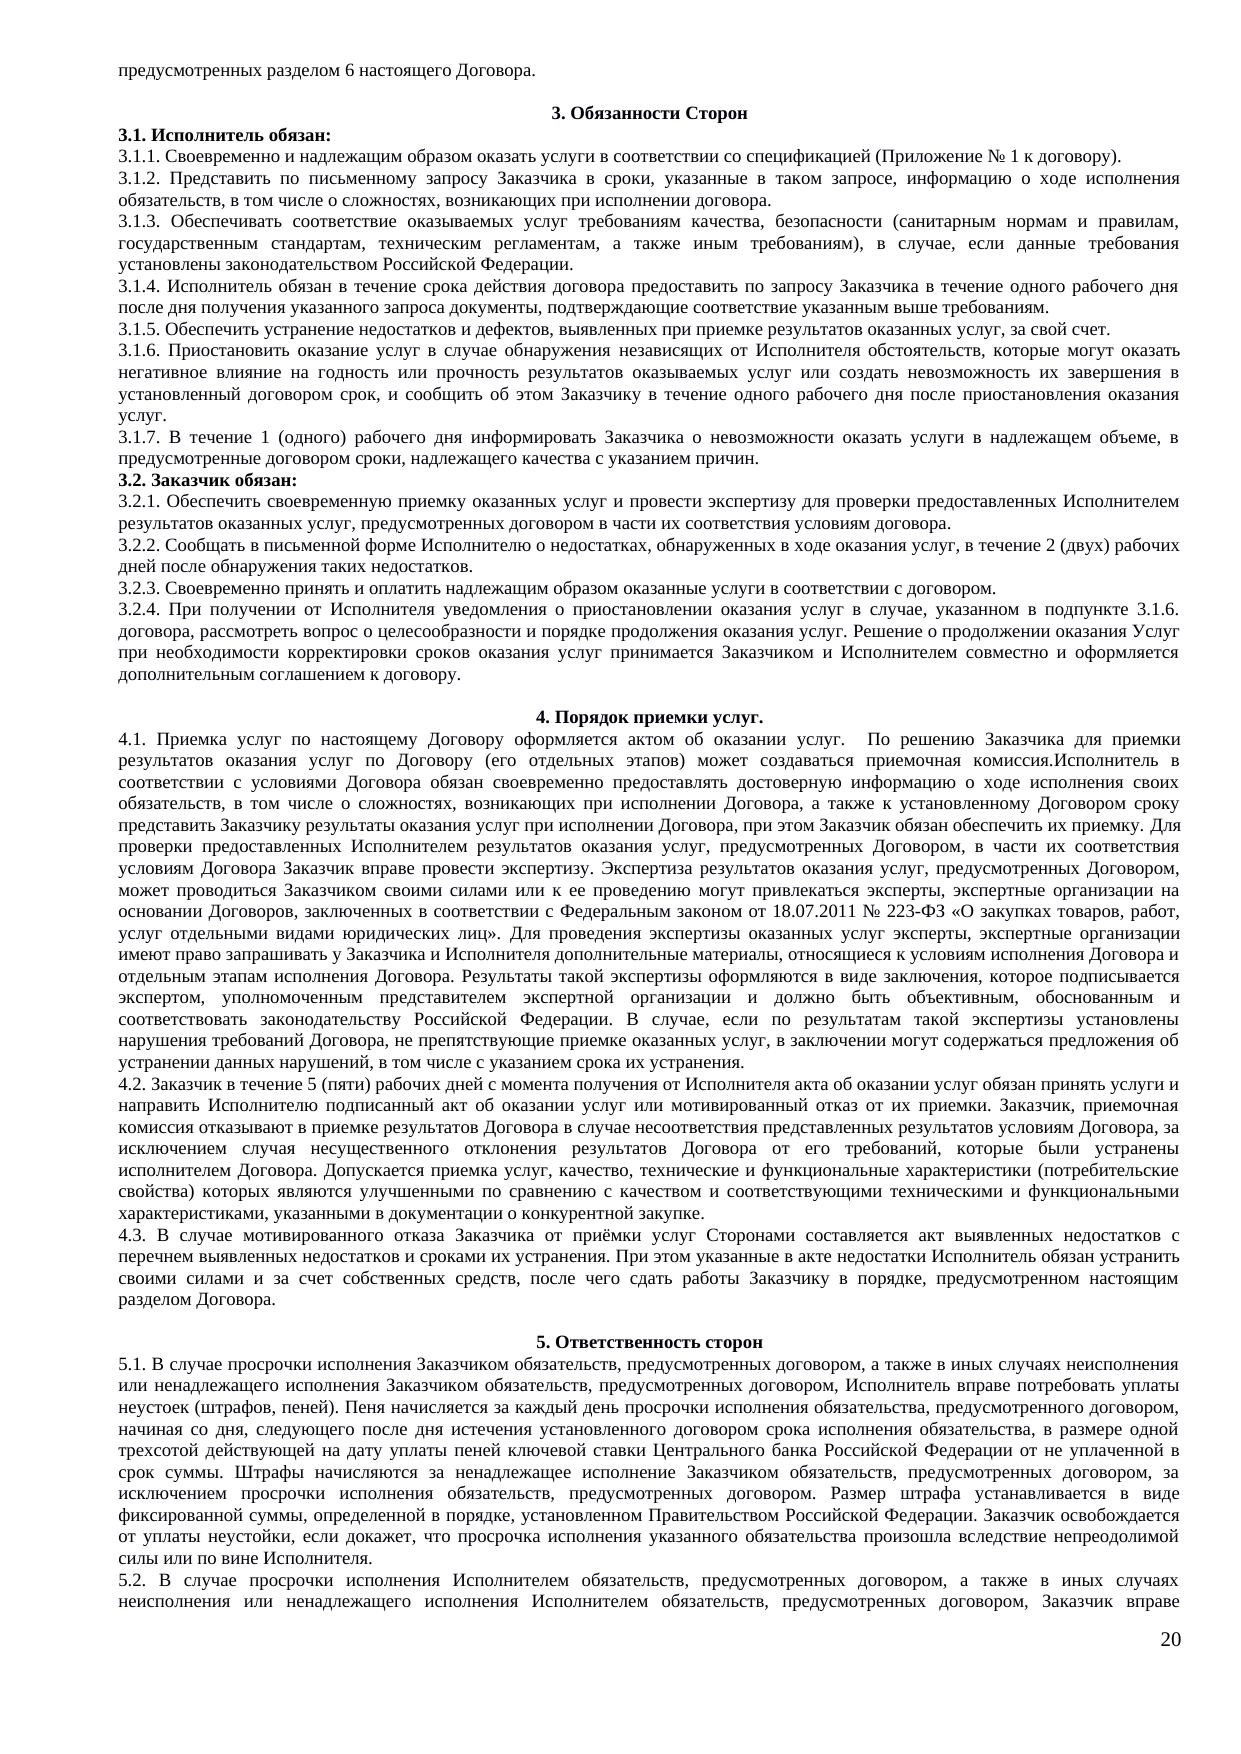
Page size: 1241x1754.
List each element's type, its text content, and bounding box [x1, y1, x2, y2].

list 3.1.2. Представить по письменному запросу Заказчика в сроки, указанные в таком запросе, информацию о ходе исполнения обязательств, в том числе о сложностях, возникающих при исполнении договора. [118, 167, 1181, 210]
list 3.1.3. Обеспечивать соответствие оказываемых услуг требованиям качества, безопасности (санитарным нормам и правилам, государственным стандартам, техническим регламентам, а также иным требованиям), в случае, если данные требования установлены законодательством Российской Федерации. [118, 210, 1181, 275]
list 3.1.6. Приостановить оказание услуг в случае обнаружения независящих от Исполнителя обстоятельств, которые могут оказать негативное влияние на годность или прочность результатов оказываемых услуг или создать невозможность их завершения в установленный договором срок, и сообщить об этом Заказчику в течение одного рабочего дня после приостановления оказания услуг. [118, 339, 1181, 426]
list 3.2.2. Сообщать в письменной форме Исполнителю о недостатках, обнаруженных в ходе оказания услуг, в течение 2 (двух) рабочих дней после обнаружения таких недостатков. [118, 533, 1181, 577]
list 3.2.3. Своевременно принять и оплатить надлежащим образом оказанные услуги в соответствии с договором. [118, 577, 1181, 598]
list 3.1.7. В течение 1 (одного) рабочего дня информировать Заказчика о невозможности оказать услуги в надлежащем объеме, в предусмотренные договором сроки, надлежащего качества с указанием причин. [118, 426, 1181, 469]
text 4.1. Приемка услуг по настоящему Договору оформляется актом об оказании услуг. По решению Заказчика для приемки результатов оказания услуг по Договору (его отдельных этапов) может создаваться приемочная комиссия.Исполнитель в соответствии с условиями Договора обязан своевременно предоставлять достоверную информацию о ходе исполнения своих обязательств, в том числе о сложностях, возникающих при исполнении Договора, а также к установленному Договором сроку представить Заказчику результаты оказания услуг при исполнении Договора, при этом Заказчик обязан обеспечить их приемку. Для проверки предоставленных Исполнителем результатов оказания услуг, предусмотренных Договором, в части их соответствия условиям Договора Заказчик вправе провести экспертизу. Экспертиза результатов оказания услуг, предусмотренных Договором, может проводиться Заказчиком своими силами или к ее проведению могут привлекаться эксперты, экспертные организации на основании Договоров, заключенных в соответствии с Федеральным законом от 18.07.2011 № 223-ФЗ «О закупках товаров, работ, услуг отдельными видами юридических лиц». Для проведения экспертизы оказанных услуг эксперты, экспертные организации имеют право запрашивать у Заказчика и Исполнителя дополнительные материалы, относящиеся к условиям исполнения Договора и отдельным этапам исполнения Договора. Результаты такой экспертизы оформляются в виде заключения, которое подписывается экспертом, уполномоченным представителем экспертной организации и должно быть объективным, обоснованным и соответствовать законодательству Российской Федерации. В случае, если по результатам такой экспертизы установлены нарушения требований Договора, не препятствующие приемке оказанных услуг, в заключении могут содержаться предложения об устранении данных нарушений, в том числе с указанием срока их устранения. [118, 727, 1181, 1072]
list Обязанности Сторон [118, 102, 1181, 124]
text 4.2. Заказчик в течение 5 (пяти) рабочих дней с момента получения от Исполнителя акта об оказании услуг обязан принять услуги и направить Исполнителю подписанный акт об оказании услуг или мотивированный отказ от их приемки. Заказчик, приемочная комиссия отказывают в приемке результатов Договора в случае несоответствия представленных результатов условиям Договора, за исключением случая несущественного отклонения результатов Договора от его требований, которые были устранены исполнителем Договора. Допускается приемка услуг, качество, технические и функциональные характеристики (потребительские свойства) которых являются улучшенными по сравнению с качеством и соответствующими техническими и функциональными характеристиками, указанными в документации о конкурентной закупке. [118, 1072, 1181, 1223]
list Порядок приемки услуг. [118, 706, 1181, 727]
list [118, 1568, 1181, 1612]
list 3.1.5. Обеспечить устранение недостатков и дефектов, выявленных при приемке результатов оказанных услуг, за свой счет. [118, 318, 1181, 339]
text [118, 59, 1181, 81]
text 4.3. В случае мотивированного отказа Заказчика от приёмки услуг Сторонами составляется акт выявленных недостатков с перечнем выявленных недостатков и сроками их устранения. При этом указанные в акте недостатки Исполнитель обязан устранить своими силами и за счет собственных средств, после чего сдать работы Заказчику в порядке, предусмотренном настоящим разделом Договора. [118, 1223, 1181, 1310]
list 3.2.1. Обеспечить своевременную приемку оказанных услуг и провести экспертизу для проверки предоставленных Исполнителем результатов оказанных услуг, предусмотренных договором в части их соответствия условиям договора. [118, 490, 1181, 533]
list 5.1. В случае просрочки исполнения Заказчиком обязательств, предусмотренных договором, а также в иных случаях неисполнения или ненадлежащего исполнения Заказчиком обязательств, предусмотренных договором, Исполнитель вправе потребовать уплаты неустоек (штрафов, пеней). Пеня начисляется за каждый день просрочки исполнения обязательства, предусмотренного договором, начиная со дня, следующего после дня истечения установленного договором срока исполнения обязательства, в размере одной трехсотой действующей на дату уплаты пеней ключевой ставки Центрального банка Российской Федерации от не уплаченной в срок суммы. Штрафы начисляются за ненадлежащее исполнение Заказчиком обязательств, предусмотренных договором, за исключением просрочки исполнения обязательств, предусмотренных договором. Размер штрафа устанавливается в виде фиксированной суммы, определенной в порядке, установленном Правительством Российской Федерации. Заказчик освобождается от уплаты неустойки, если докажет, что просрочка исполнения указанного обязательства произошла вследствие непреодолимой силы или по вине Исполнителя. [118, 1353, 1181, 1568]
list 3.2.4. При получении от Исполнителя уведомления о приостановлении оказания услуг в случае, указанном в подпункте 3.1.6. договора, рассмотреть вопрос о целесообразности и порядке продолжения оказания услуг. Решение о продолжении оказания Услуг при необходимости корректировки сроков оказания услуг принимается Заказчиком и Исполнителем совместно и оформляется дополнительным соглашением к договору. [118, 598, 1181, 684]
list Ответственность сторон [118, 1331, 1181, 1353]
text 3.2. Заказчик обязан: [118, 469, 1181, 490]
text 3.1. Исполнитель обязан: [118, 124, 1181, 145]
list 3.1.1. Своевременно и надлежащим образом оказать услуги в соответствии со спецификацией (Приложение № 1 к договору). [118, 145, 1181, 167]
list 3.1.4. Исполнитель обязан в течение срока действия договора предоставить по запросу Заказчика в течение одного рабочего дня после дня получения указанного запроса документы, подтверждающие соответствие указанным выше требованиям. [118, 275, 1181, 318]
